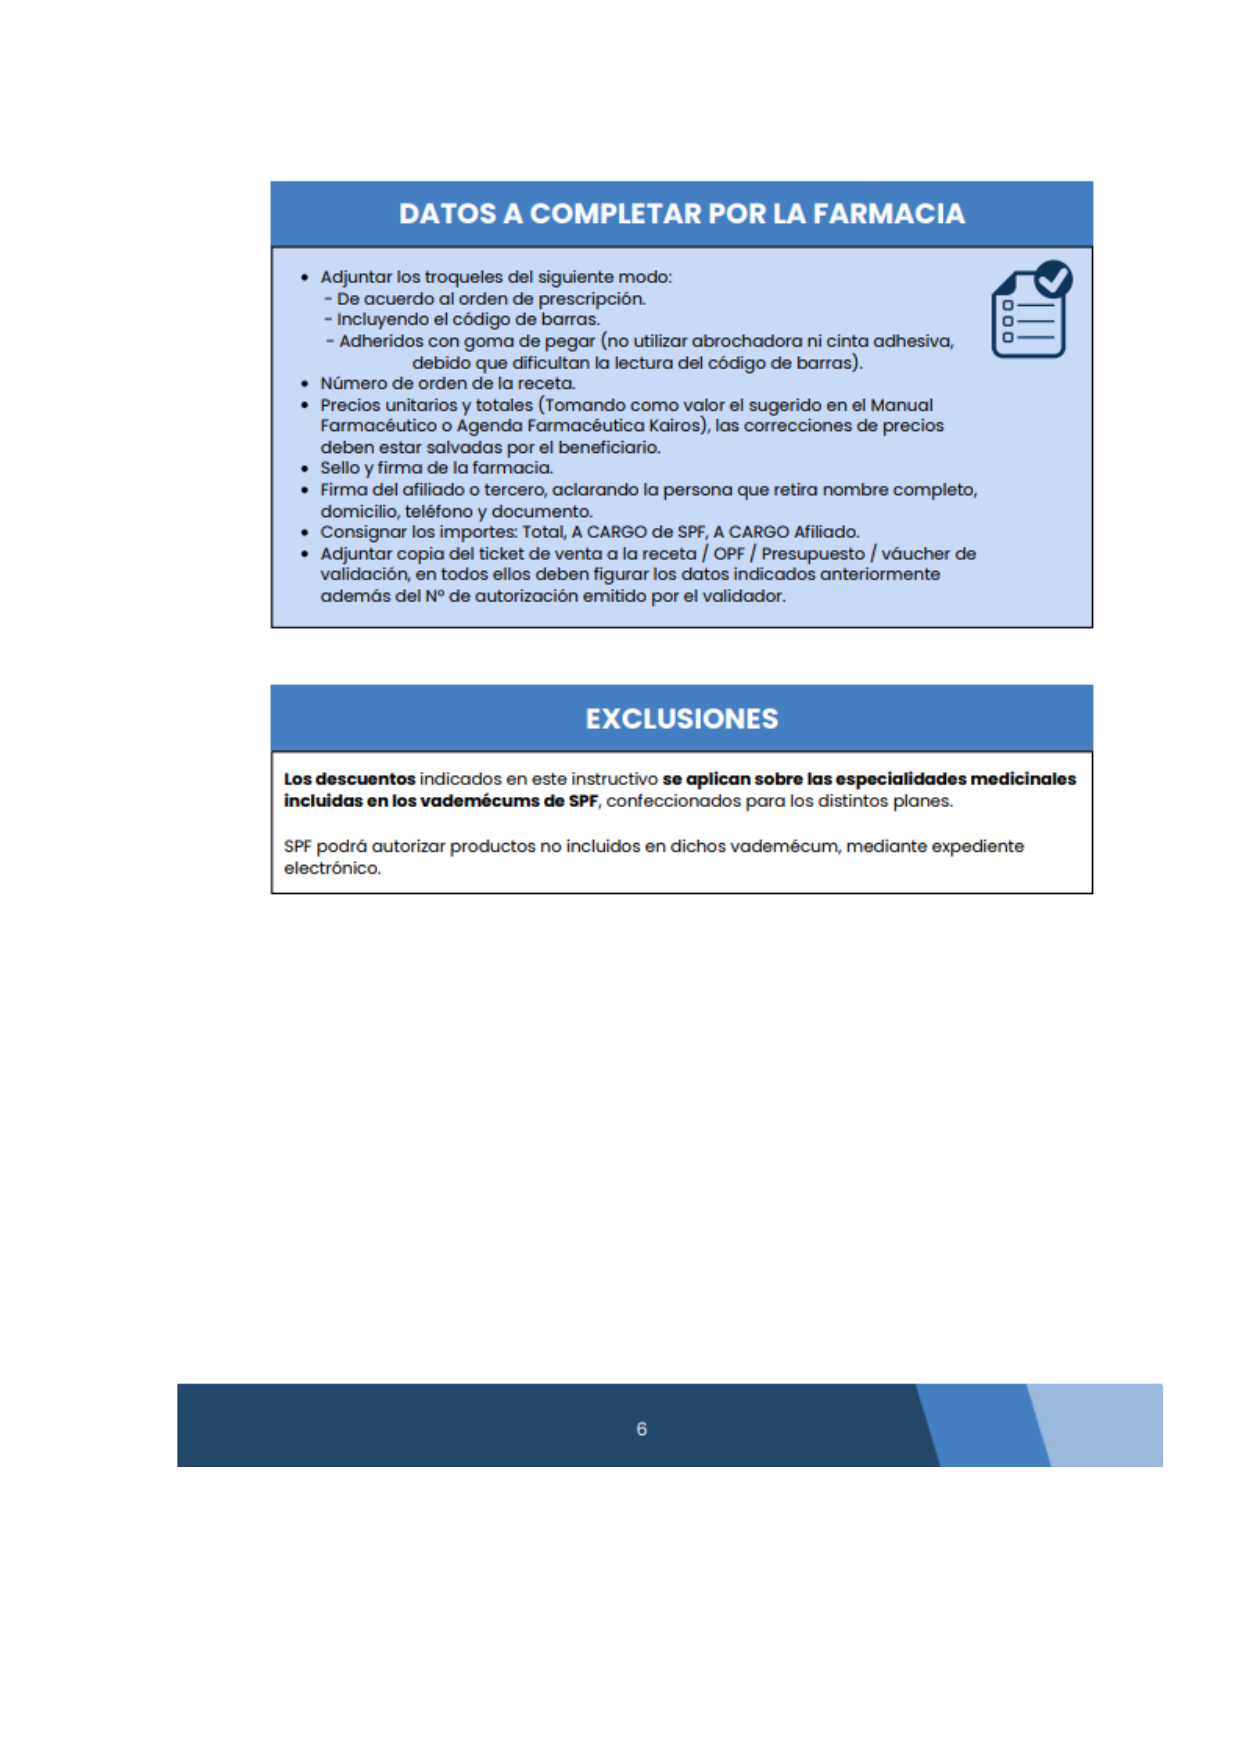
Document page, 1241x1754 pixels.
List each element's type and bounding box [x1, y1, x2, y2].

picture [177, 147, 1164, 1467]
